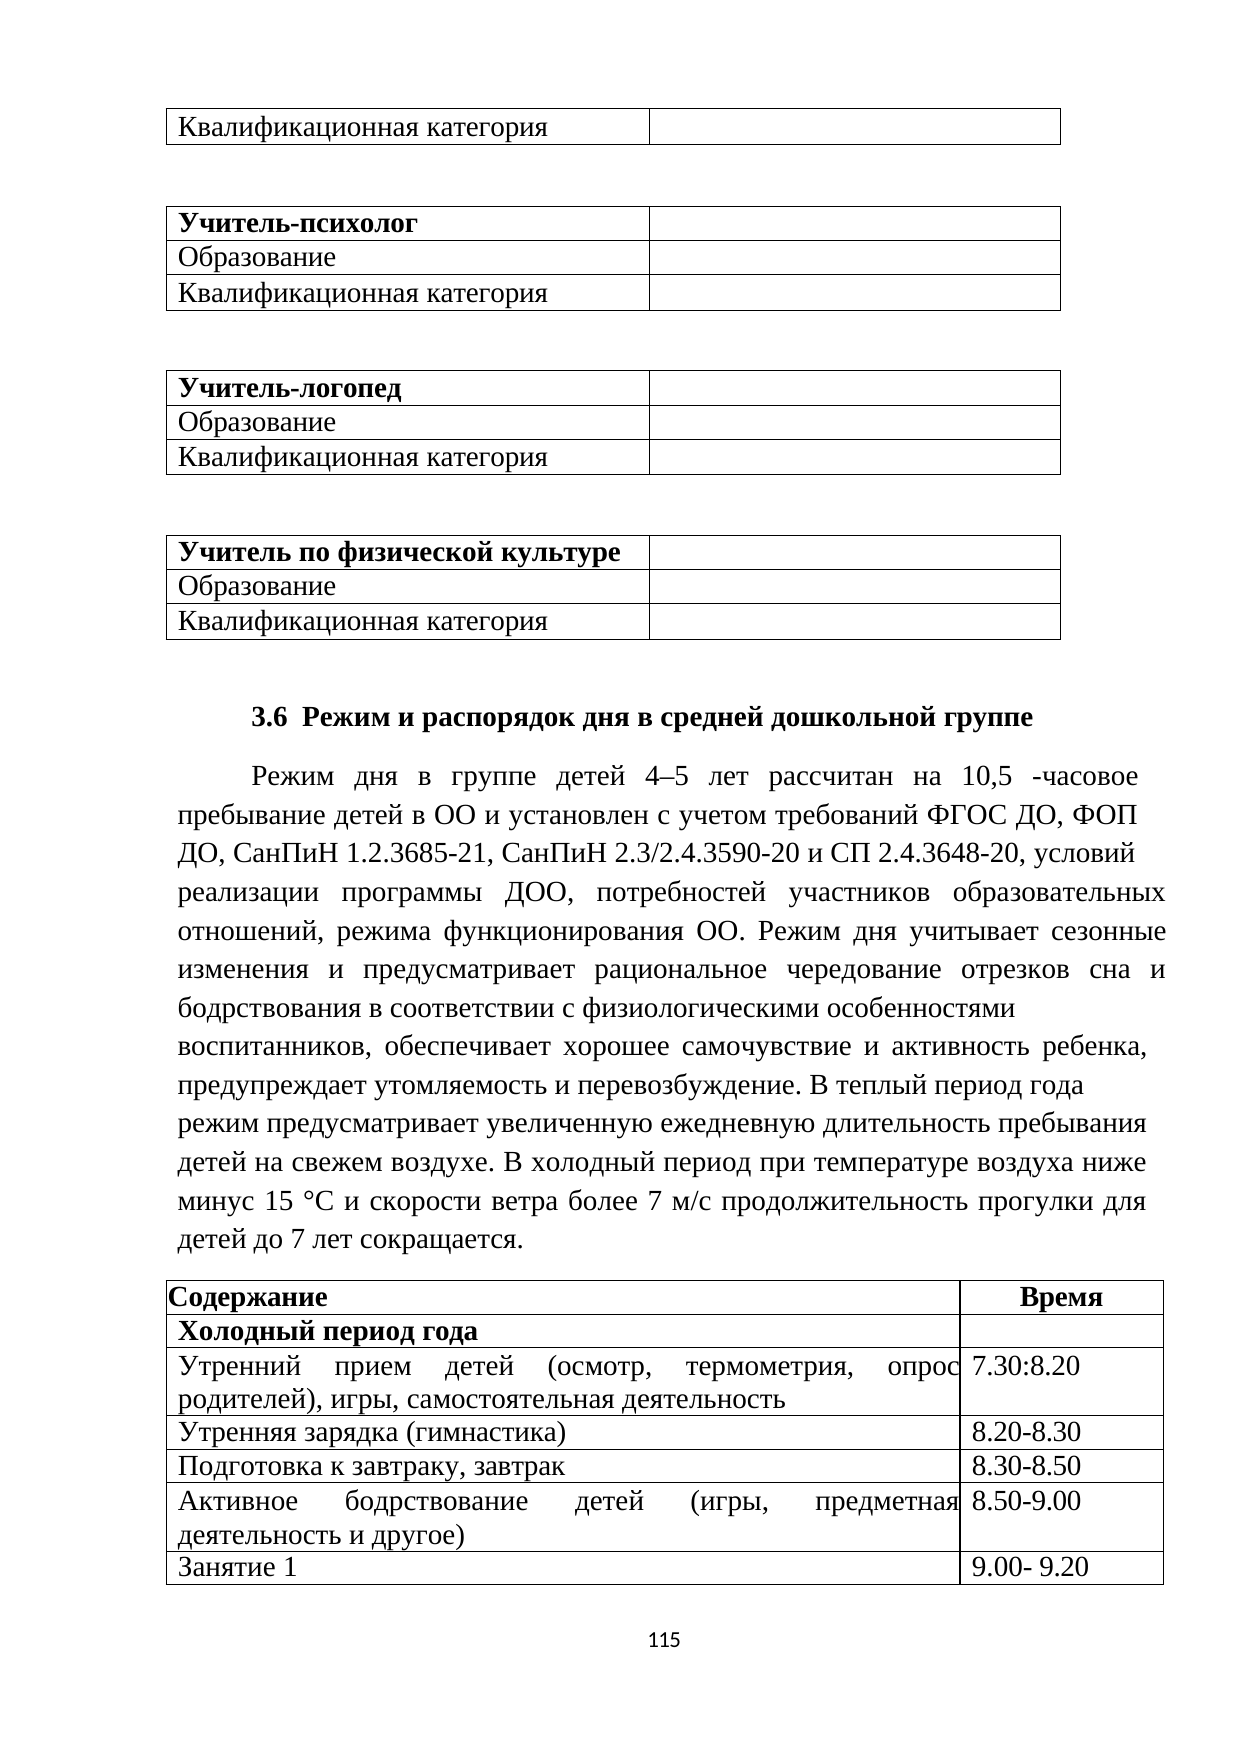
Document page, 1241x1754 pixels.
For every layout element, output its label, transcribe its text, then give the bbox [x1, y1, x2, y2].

table_cell 7.30:8.20 [961, 1348, 1163, 1415]
table_cell Холодный период года [167, 1315, 959, 1347]
table_cell Утренний прием детей (осмотр, термометрия, опрос родителей), игры, самостоятельная деятельность [167, 1348, 959, 1415]
table_cell 8.50-9.00 [961, 1483, 1163, 1551]
table_header Время [961, 1281, 1163, 1314]
table_cell [650, 406, 1060, 439]
text режим предусматривает увеличенную ежедневную длительность пребывания детей на свежем воздухе. В холодный период при температуре воздуха ниже минус 15 °С и скорости ветра более 7 м/с продолжительность прогулки для детей до 7 лет сокращается. [177, 1106, 1147, 1255]
table_header Квалификационная категория [167, 109, 649, 144]
table_cell 8.20-8.30 [961, 1416, 1163, 1449]
table_cell Занятие 1 [167, 1552, 959, 1584]
table_header Содержание [167, 1281, 959, 1314]
table_header [650, 207, 1060, 240]
subtitle Режим и распорядок дня в средней дошкольной группе [251, 699, 1166, 733]
table_cell Квалификационная категория [167, 440, 649, 474]
text Режим дня в группе детей 4–5 лет рассчитан на 10,5 -часовое пребывание детей в ОО и установлен с учетом требований ФГОС ДО, ФОП ДО, СанПиН 1.2.3685-21, СанПиН 2.3/2.4.3590-20 и СП 2.4.3648-20, условий [177, 758, 1139, 869]
table_cell Квалификационная категория [167, 604, 649, 638]
table_cell Образование [167, 570, 649, 603]
table_cell [650, 241, 1060, 274]
table_cell [650, 570, 1060, 603]
table_cell Квалификационная категория [167, 275, 649, 310]
table_header Учитель-психолог [167, 207, 649, 240]
table_header Учитель-логопед [167, 371, 649, 404]
table_cell 9.00- 9.20 [961, 1552, 1163, 1584]
table_header [650, 371, 1060, 404]
table_header [650, 536, 1060, 569]
table_cell [961, 1315, 1163, 1347]
table_cell [650, 275, 1060, 310]
table_cell 8.30-8.50 [961, 1450, 1163, 1482]
table_header Учитель по физической культуре [167, 536, 649, 569]
text реализации программы ДОО, потребностей участников образовательных отношений, режима функционирования ОО. Режим дня учитывает сезонные изменения и предусматривает рациональное чередование отрезков сна и бодрствования в соответствии с физиологическими особенностями [177, 874, 1166, 1023]
table_cell Активное бодрствование детей (игры, предметная деятельность и другое) [167, 1483, 959, 1551]
table_cell Образование [167, 241, 649, 274]
table_header [650, 109, 1060, 144]
table_cell Подготовка к завтраку, завтрак [167, 1450, 959, 1482]
table_cell Образование [167, 406, 649, 439]
table_cell [650, 440, 1060, 474]
table_cell Утренняя зарядка (гимнастика) [167, 1416, 959, 1449]
text воспитанников, обеспечивает хорошее самочувствие и активность ребенка, предупреждает утомляемость и перевозбуждение. В теплый период года [177, 1028, 1147, 1101]
table_cell [650, 604, 1060, 638]
